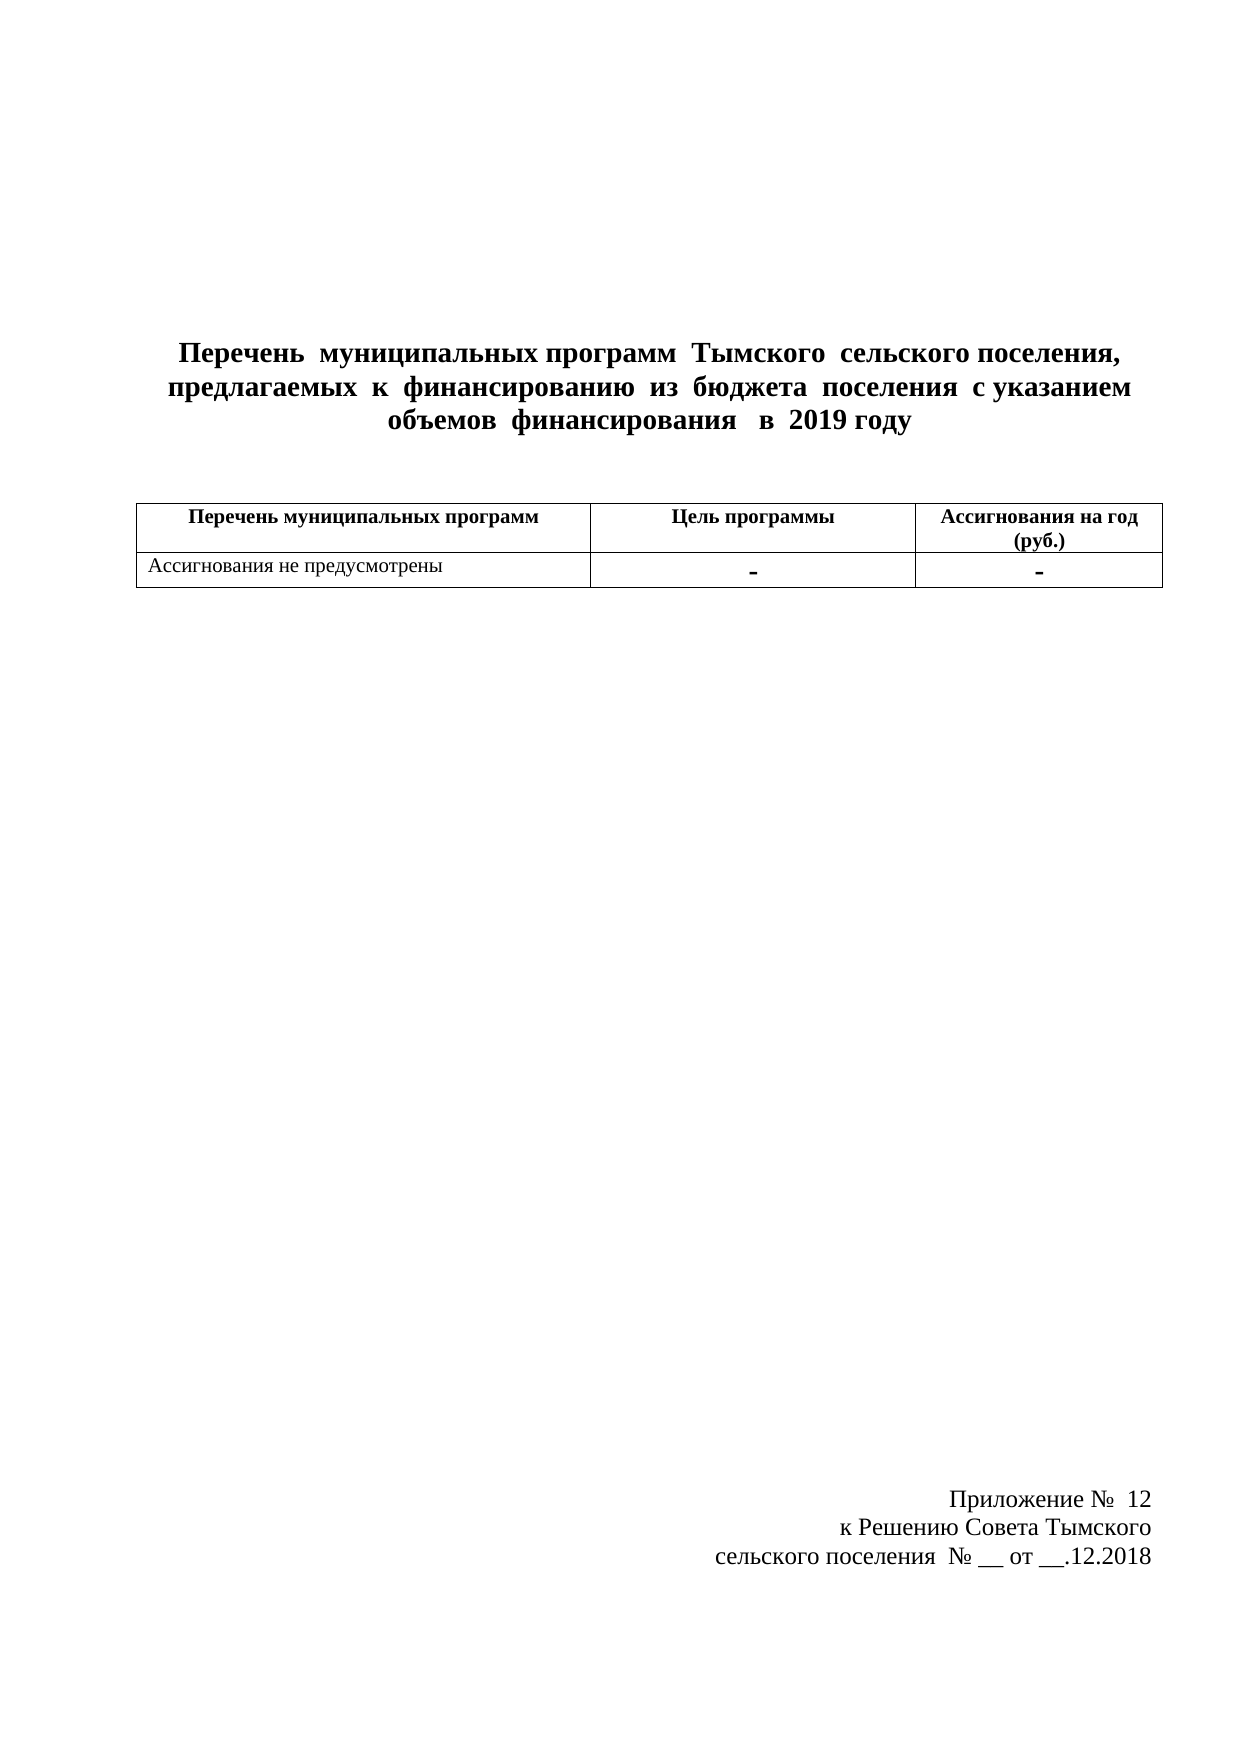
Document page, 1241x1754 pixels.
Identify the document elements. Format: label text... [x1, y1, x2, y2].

text к Решению Совета Тымского [148, 1512, 1152, 1541]
text Перечень муниципальных программ Тымского сельского поселения, предлагаемых к финансированию из бюджета поселения с указанием объемов финансирования в 2019 году [148, 335, 1152, 436]
table_cell - [591, 553, 915, 587]
text сельского поселения № __ от __.12.2018 [148, 1541, 1152, 1570]
table_header Перечень муниципальных программ [137, 504, 590, 552]
text Приложение № 12 [148, 1484, 1152, 1512]
table_cell - [916, 553, 1162, 587]
table_cell Ассигнования не предусмотрены [137, 553, 590, 587]
table_header Ассигнования на год (руб.) [916, 504, 1162, 552]
table_header Цель программы [591, 504, 915, 552]
